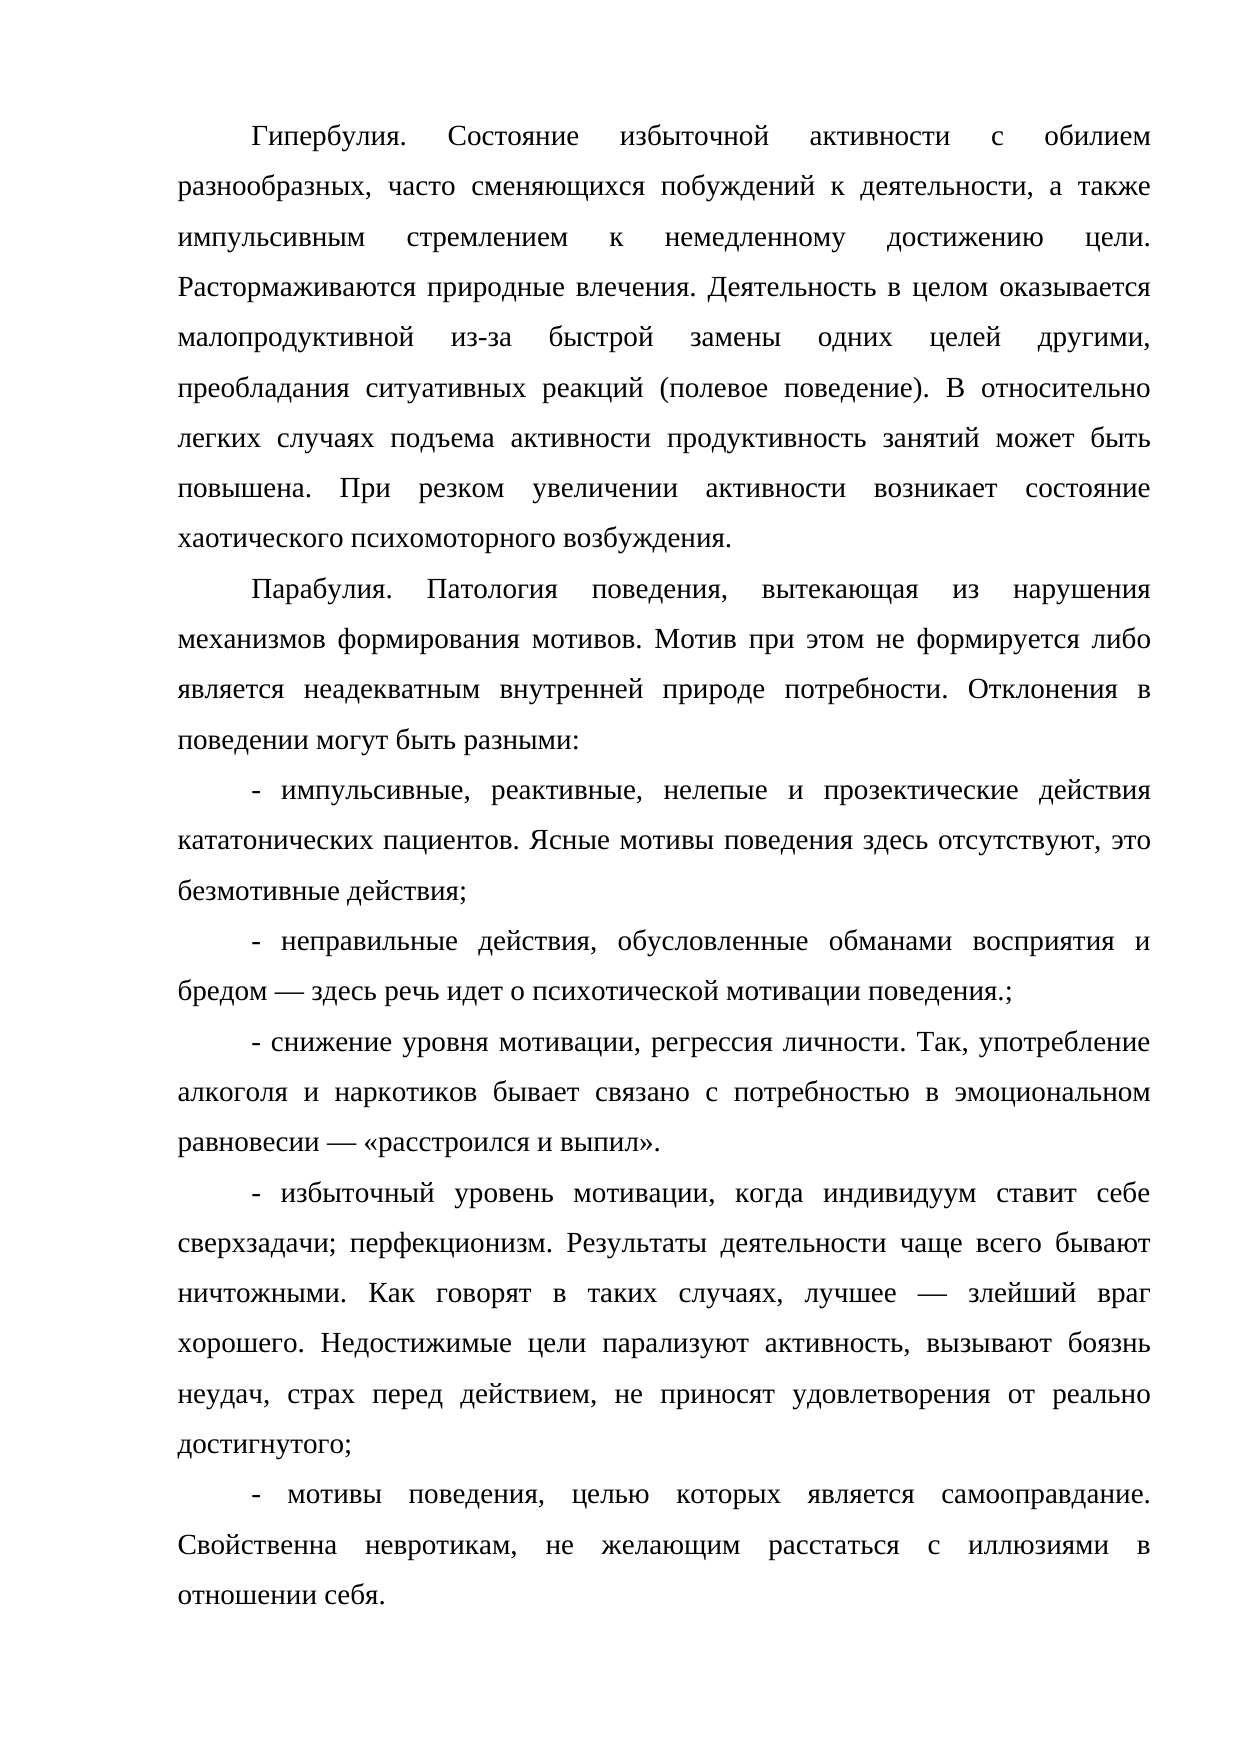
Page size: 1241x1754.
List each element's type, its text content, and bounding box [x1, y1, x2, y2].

text - импульсивные, реактивные, нелепые и прозектические действия кататонических пациентов. Ясные мотивы поведения здесь отсутствуют, это безмотивные действия; [177, 772, 1152, 906]
text Гипербулия. Состояние избыточной активности с обилием разнообразных, часто сменяющихся побуждений к деятельности, а также импульсивным стремлением к немедленному достижению цели. Растормаживаются природные влечения. Деятельность в целом оказывается малопродуктивной из-за быстрой замены одних целей другими, преобладания ситуативных реакций (полевое поведение). В относительно легких случаях подъема активности продуктивность занятий может быть повышена. При резком увеличении активности возникает состояние хаотического психомоторного возбуждения. [177, 118, 1152, 554]
text - избыточный уровень мотивации, когда индивидуум ставит себе сверхзадачи; перфекционизм. Результаты деятельности чаще всего бывают ничтожными. Как говорят в таких случаях, лучшее — злейший враг хорошего. Недостижимые цели парализуют активность, вызывают боязнь неудач, страх перед действием, не приносят удовлетворения от реально достигнутого; [177, 1175, 1152, 1460]
text - мотивы поведения, целью которых является самооправдание. Свойственна невротикам, не желающим расстаться с иллюзиями в отношении себя. [177, 1477, 1152, 1611]
text Парабулия. Патология поведения, вытекающая из нарушения механизмов формирования мотивов. Мотив при этом не формируется либо является неадекватным внутренней природе потребности. Отклонения в поведении могут быть разными: [177, 571, 1152, 755]
text - неправильные действия, обусловленные обманами восприятия и бредом — здесь речь идет о психотической мотивации поведения.; [177, 923, 1152, 1007]
text - снижение уровня мотивации, регрессия личности. Так, употребление алкоголя и наркотиков бывает связано с потребностью в эмоциональном равновесии — «расстроился и выпил». [177, 1024, 1152, 1158]
